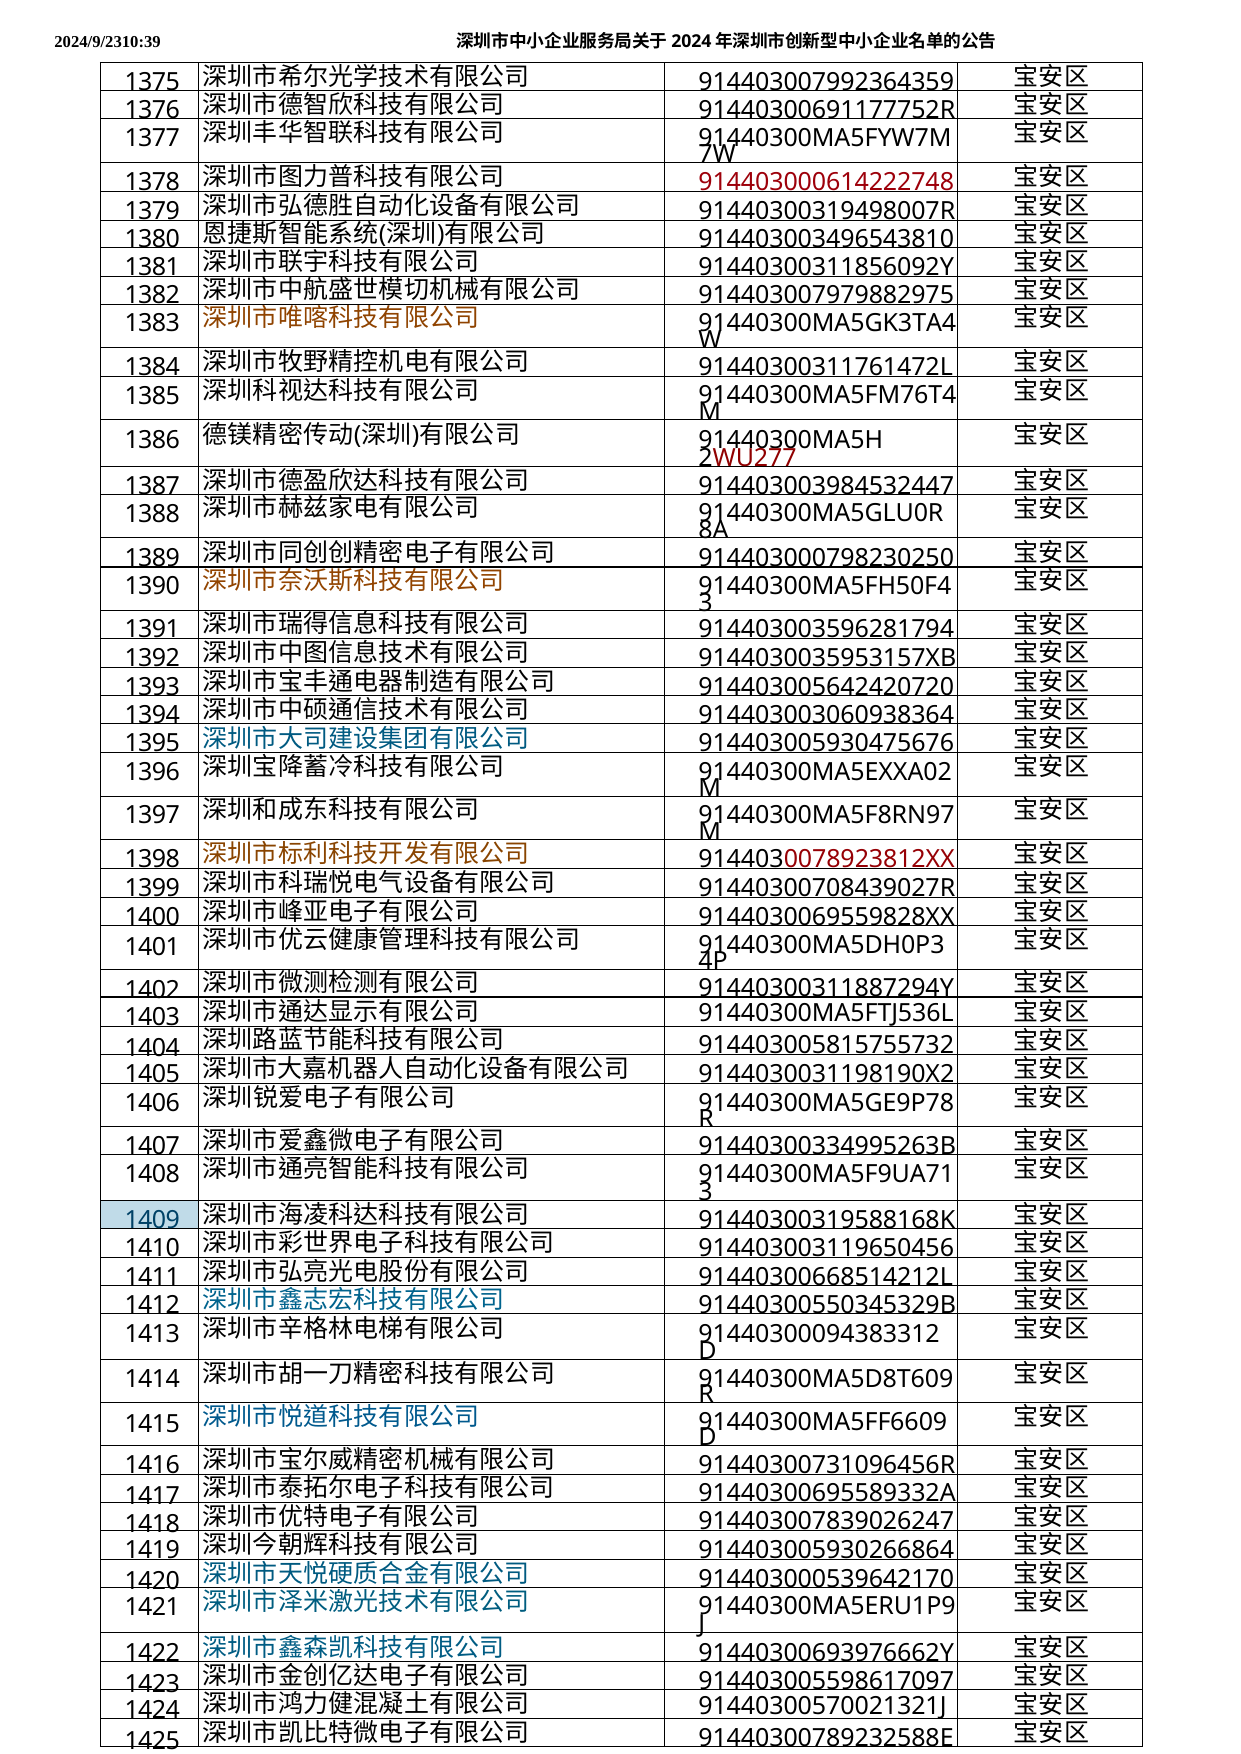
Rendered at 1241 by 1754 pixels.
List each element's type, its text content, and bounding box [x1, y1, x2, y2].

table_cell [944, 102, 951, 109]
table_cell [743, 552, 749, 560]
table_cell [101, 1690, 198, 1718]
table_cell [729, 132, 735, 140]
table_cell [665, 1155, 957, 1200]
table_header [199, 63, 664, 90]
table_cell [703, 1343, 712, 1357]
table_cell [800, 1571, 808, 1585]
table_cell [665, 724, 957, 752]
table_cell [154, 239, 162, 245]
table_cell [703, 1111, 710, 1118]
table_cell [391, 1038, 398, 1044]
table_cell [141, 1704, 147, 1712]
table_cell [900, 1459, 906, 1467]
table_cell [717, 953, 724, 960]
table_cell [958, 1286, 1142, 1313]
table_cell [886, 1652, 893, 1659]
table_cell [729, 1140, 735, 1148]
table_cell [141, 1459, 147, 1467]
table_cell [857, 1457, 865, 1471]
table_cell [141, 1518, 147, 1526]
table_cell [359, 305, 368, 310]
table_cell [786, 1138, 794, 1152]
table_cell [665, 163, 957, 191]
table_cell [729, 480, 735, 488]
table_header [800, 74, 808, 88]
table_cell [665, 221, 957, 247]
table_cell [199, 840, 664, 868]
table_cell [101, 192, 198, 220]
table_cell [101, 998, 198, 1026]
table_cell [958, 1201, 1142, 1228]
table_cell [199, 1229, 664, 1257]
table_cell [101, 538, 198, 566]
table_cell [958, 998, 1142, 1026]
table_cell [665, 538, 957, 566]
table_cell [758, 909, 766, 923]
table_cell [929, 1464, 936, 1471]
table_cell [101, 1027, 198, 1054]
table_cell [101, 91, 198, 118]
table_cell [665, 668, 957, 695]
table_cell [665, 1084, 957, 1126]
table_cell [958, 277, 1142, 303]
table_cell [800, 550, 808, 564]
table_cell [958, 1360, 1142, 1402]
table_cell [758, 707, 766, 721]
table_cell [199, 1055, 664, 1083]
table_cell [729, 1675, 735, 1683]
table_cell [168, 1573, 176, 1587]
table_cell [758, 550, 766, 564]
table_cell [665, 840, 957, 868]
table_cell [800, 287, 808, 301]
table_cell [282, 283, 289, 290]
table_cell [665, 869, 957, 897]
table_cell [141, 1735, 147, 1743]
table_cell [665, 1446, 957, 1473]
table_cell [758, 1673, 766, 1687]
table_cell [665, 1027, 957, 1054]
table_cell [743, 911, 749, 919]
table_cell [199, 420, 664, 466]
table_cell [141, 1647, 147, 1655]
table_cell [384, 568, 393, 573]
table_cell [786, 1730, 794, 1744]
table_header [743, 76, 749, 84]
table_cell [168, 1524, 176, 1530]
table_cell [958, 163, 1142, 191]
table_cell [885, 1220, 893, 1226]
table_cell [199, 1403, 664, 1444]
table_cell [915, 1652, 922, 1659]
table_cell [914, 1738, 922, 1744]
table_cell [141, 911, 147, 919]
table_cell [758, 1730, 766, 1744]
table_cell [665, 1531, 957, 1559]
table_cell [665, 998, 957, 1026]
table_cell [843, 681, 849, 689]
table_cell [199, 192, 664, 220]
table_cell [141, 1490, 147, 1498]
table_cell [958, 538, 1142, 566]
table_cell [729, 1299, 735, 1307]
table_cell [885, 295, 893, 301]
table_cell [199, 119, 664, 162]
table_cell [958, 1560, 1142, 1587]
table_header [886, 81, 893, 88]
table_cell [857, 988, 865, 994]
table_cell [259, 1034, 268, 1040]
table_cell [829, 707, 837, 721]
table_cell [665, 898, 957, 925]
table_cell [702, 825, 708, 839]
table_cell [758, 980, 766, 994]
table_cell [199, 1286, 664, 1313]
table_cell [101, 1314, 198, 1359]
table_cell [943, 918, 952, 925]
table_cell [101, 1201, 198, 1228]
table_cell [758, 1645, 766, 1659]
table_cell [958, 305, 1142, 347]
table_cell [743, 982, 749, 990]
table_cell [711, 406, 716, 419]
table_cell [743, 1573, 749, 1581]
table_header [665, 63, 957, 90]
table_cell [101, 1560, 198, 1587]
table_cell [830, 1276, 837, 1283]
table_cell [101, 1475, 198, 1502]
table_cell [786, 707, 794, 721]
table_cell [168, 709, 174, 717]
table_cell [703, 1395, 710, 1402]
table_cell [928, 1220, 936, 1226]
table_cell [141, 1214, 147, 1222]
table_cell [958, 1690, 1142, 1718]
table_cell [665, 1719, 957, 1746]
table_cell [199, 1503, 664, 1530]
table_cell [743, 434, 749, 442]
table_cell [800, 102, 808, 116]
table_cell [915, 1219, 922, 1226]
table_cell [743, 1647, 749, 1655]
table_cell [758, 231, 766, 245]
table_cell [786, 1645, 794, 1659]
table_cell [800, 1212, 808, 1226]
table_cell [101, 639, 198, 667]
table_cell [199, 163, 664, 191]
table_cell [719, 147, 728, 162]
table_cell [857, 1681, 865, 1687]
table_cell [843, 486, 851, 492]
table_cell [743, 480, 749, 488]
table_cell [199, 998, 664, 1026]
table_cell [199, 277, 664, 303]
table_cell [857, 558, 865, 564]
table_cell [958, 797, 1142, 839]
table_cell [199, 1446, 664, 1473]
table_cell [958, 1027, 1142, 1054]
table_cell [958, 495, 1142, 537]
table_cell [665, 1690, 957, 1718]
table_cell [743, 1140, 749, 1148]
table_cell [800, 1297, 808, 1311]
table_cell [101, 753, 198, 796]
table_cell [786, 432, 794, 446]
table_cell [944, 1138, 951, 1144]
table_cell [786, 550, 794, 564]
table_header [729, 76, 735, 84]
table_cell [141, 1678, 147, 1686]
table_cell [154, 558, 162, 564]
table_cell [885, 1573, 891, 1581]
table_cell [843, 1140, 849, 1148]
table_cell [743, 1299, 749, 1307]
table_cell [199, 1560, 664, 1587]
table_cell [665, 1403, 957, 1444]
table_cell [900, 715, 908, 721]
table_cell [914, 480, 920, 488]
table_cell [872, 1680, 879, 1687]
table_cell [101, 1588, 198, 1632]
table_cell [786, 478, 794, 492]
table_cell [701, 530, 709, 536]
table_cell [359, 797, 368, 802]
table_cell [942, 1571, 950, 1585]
text 2024/9/2310:39 深圳市中小企业服务局关于2024年深圳市创新型中小企业名单的公告 [54, 30, 1180, 52]
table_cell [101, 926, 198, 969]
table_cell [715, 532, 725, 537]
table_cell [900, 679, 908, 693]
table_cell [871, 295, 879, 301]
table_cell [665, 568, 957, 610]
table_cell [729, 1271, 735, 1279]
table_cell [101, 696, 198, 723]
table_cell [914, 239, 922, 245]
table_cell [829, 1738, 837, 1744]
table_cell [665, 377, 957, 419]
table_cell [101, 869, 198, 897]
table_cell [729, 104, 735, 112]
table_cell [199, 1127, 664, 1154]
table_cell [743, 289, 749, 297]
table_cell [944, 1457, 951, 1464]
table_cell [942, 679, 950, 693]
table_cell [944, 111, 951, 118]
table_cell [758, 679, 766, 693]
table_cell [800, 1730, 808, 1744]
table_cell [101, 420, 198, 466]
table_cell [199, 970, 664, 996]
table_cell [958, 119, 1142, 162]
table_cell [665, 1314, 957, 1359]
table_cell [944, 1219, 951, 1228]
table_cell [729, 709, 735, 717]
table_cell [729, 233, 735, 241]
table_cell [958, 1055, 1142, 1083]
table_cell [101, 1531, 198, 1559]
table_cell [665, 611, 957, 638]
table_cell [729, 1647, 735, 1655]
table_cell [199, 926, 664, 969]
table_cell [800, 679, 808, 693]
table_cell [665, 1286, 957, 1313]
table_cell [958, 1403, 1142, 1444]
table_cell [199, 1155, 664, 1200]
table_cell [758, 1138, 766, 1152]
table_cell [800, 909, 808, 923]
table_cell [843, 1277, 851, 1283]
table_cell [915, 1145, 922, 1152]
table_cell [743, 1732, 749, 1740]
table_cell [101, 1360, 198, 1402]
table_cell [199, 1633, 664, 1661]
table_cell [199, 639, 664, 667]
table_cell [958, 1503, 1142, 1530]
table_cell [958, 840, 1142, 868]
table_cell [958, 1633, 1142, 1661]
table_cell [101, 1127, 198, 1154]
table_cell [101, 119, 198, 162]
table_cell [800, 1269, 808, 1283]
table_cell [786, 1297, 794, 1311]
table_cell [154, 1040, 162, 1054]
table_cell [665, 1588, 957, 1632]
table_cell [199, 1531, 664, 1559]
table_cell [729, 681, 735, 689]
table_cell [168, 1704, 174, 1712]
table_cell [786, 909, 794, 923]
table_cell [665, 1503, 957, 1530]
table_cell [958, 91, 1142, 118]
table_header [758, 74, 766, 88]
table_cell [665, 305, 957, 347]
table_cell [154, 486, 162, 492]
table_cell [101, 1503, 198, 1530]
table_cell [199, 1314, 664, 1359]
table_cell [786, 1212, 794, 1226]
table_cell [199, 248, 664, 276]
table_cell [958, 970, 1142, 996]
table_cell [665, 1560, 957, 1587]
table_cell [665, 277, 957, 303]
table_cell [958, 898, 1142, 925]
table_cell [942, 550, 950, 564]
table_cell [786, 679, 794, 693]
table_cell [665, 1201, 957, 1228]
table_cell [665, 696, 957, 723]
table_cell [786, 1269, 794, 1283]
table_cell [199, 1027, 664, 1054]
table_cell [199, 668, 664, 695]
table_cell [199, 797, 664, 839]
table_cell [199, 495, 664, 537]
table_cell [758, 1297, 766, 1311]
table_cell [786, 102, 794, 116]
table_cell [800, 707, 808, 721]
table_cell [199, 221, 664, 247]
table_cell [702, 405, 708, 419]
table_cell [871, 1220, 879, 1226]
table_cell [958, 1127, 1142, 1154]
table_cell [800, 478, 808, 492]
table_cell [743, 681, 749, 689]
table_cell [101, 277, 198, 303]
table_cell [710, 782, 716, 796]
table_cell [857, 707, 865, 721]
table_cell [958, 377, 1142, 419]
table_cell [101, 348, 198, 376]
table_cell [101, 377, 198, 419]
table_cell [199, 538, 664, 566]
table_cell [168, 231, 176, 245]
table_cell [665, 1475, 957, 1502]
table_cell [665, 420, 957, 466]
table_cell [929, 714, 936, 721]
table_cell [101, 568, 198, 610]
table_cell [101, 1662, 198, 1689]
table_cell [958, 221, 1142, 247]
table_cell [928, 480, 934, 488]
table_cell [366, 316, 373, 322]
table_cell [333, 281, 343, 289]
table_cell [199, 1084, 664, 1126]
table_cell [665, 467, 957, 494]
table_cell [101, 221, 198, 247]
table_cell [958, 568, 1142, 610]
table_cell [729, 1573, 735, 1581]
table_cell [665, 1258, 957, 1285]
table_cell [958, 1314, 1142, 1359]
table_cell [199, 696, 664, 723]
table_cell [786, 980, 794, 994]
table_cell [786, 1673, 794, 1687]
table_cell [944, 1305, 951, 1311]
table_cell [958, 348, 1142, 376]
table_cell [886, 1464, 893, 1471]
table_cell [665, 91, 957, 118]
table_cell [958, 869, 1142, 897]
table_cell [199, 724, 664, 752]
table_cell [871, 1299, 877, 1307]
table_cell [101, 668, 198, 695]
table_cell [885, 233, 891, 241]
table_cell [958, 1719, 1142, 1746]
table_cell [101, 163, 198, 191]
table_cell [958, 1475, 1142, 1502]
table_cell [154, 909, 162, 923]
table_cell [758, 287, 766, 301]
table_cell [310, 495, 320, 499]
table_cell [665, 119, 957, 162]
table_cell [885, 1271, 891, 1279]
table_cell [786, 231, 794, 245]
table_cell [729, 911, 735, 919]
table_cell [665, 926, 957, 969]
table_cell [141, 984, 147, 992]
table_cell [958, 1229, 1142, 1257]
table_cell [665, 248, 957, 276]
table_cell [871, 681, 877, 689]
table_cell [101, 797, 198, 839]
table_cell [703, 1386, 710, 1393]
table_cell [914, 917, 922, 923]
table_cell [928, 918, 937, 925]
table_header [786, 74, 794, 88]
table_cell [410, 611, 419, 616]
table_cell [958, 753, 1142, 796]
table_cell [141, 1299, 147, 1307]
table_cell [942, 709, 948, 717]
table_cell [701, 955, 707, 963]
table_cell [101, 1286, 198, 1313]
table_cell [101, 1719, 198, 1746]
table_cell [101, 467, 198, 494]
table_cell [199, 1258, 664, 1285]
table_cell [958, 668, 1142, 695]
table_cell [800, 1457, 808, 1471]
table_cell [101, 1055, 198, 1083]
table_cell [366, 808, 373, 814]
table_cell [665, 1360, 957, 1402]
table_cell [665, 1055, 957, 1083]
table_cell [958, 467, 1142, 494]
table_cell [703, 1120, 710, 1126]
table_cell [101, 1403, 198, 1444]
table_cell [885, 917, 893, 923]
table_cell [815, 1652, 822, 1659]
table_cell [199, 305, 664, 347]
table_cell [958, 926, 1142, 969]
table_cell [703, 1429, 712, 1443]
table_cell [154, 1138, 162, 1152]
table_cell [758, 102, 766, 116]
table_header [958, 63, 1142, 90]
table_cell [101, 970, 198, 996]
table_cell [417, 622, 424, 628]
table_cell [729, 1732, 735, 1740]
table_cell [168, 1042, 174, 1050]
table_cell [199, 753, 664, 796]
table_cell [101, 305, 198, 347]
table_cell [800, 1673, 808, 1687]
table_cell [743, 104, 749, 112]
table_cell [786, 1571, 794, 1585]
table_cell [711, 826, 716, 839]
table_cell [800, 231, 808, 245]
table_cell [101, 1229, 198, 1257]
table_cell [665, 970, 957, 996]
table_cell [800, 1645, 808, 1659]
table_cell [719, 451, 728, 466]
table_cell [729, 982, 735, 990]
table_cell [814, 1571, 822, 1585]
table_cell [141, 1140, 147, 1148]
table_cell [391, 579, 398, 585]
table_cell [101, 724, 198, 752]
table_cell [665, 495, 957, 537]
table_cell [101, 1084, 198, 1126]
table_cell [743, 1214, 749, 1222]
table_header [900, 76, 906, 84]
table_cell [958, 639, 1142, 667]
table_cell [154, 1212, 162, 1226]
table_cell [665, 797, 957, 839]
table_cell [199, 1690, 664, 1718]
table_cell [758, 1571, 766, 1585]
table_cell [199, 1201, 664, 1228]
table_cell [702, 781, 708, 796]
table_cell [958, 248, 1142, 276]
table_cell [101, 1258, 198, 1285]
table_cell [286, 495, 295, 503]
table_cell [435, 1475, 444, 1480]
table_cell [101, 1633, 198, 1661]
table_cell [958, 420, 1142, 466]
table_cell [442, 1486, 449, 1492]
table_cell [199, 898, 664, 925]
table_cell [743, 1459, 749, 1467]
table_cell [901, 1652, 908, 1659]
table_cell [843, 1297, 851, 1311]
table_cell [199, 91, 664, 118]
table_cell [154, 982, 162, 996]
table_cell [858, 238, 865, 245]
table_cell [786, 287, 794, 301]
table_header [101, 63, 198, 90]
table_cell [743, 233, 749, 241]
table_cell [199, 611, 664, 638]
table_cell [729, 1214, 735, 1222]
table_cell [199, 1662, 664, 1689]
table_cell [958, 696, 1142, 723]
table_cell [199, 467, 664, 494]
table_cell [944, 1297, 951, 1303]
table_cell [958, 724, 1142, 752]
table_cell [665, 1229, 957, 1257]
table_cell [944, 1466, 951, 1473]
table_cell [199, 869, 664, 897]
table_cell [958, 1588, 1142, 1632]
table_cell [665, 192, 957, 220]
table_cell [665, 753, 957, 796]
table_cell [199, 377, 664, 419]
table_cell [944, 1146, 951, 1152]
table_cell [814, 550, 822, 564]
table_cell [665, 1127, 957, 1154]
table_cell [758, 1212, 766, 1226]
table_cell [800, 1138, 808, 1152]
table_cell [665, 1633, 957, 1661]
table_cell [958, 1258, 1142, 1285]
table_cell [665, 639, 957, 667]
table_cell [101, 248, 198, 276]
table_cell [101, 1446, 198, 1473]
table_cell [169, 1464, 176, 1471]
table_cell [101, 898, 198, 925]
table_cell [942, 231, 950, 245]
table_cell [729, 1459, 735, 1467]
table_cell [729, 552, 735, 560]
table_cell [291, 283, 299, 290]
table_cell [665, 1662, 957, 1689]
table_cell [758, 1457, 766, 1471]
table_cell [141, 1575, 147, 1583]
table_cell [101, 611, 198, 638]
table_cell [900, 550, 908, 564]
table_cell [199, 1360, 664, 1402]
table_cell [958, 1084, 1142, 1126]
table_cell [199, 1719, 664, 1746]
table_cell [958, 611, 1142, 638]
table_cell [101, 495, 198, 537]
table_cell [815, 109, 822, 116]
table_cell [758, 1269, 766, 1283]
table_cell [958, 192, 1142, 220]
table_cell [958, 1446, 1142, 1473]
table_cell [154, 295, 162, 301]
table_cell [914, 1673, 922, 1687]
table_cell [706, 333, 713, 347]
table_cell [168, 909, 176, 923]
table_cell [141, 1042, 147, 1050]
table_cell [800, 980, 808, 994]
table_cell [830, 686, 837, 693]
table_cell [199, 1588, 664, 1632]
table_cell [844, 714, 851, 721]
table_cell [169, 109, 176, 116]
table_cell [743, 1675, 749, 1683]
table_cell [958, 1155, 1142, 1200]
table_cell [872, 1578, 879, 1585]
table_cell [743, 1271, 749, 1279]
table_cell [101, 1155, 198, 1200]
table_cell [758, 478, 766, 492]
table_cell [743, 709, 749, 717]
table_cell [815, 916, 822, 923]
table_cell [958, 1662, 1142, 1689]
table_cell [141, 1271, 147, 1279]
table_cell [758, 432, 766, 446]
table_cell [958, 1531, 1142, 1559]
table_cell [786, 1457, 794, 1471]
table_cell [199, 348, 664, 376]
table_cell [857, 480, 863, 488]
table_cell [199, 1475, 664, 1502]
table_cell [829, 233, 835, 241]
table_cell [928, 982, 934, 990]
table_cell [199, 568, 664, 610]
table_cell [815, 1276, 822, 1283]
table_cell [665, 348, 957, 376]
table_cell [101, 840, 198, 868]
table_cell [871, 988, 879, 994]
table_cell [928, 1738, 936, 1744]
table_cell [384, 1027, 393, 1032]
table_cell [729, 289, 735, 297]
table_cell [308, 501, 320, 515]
